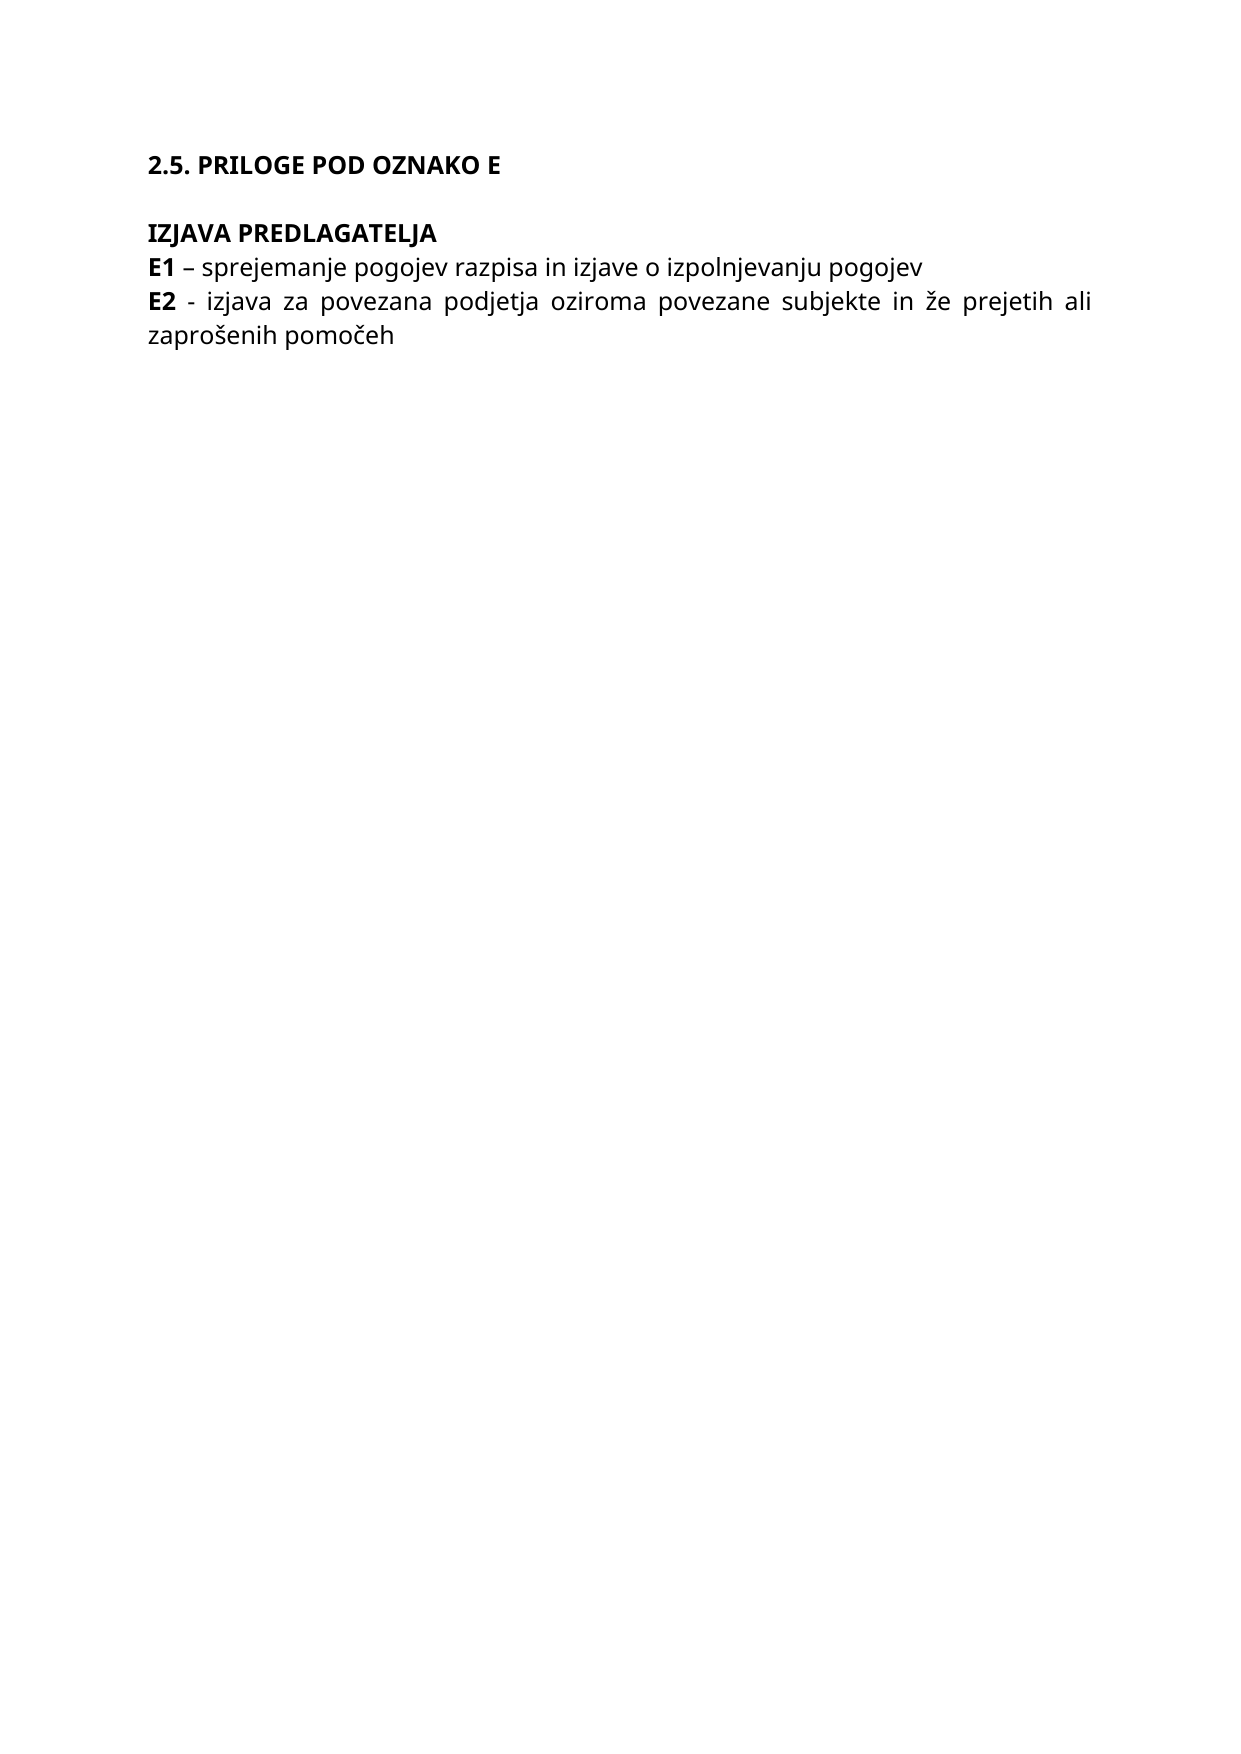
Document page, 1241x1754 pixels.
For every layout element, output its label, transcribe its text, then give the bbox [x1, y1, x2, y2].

text 2.5. PRILOGE POD OZNAKO E [148, 148, 1093, 182]
text E2 - izjava za povezana podjetja oziroma povezane subjekte in že prejetih ali zaprošenih pomočeh [148, 284, 1093, 352]
text IZJAVA PREDLAGATELJA [148, 216, 1093, 250]
text E1 – sprejemanje pogojev razpisa in izjave o izpolnjevanju pogojev [148, 250, 1093, 284]
